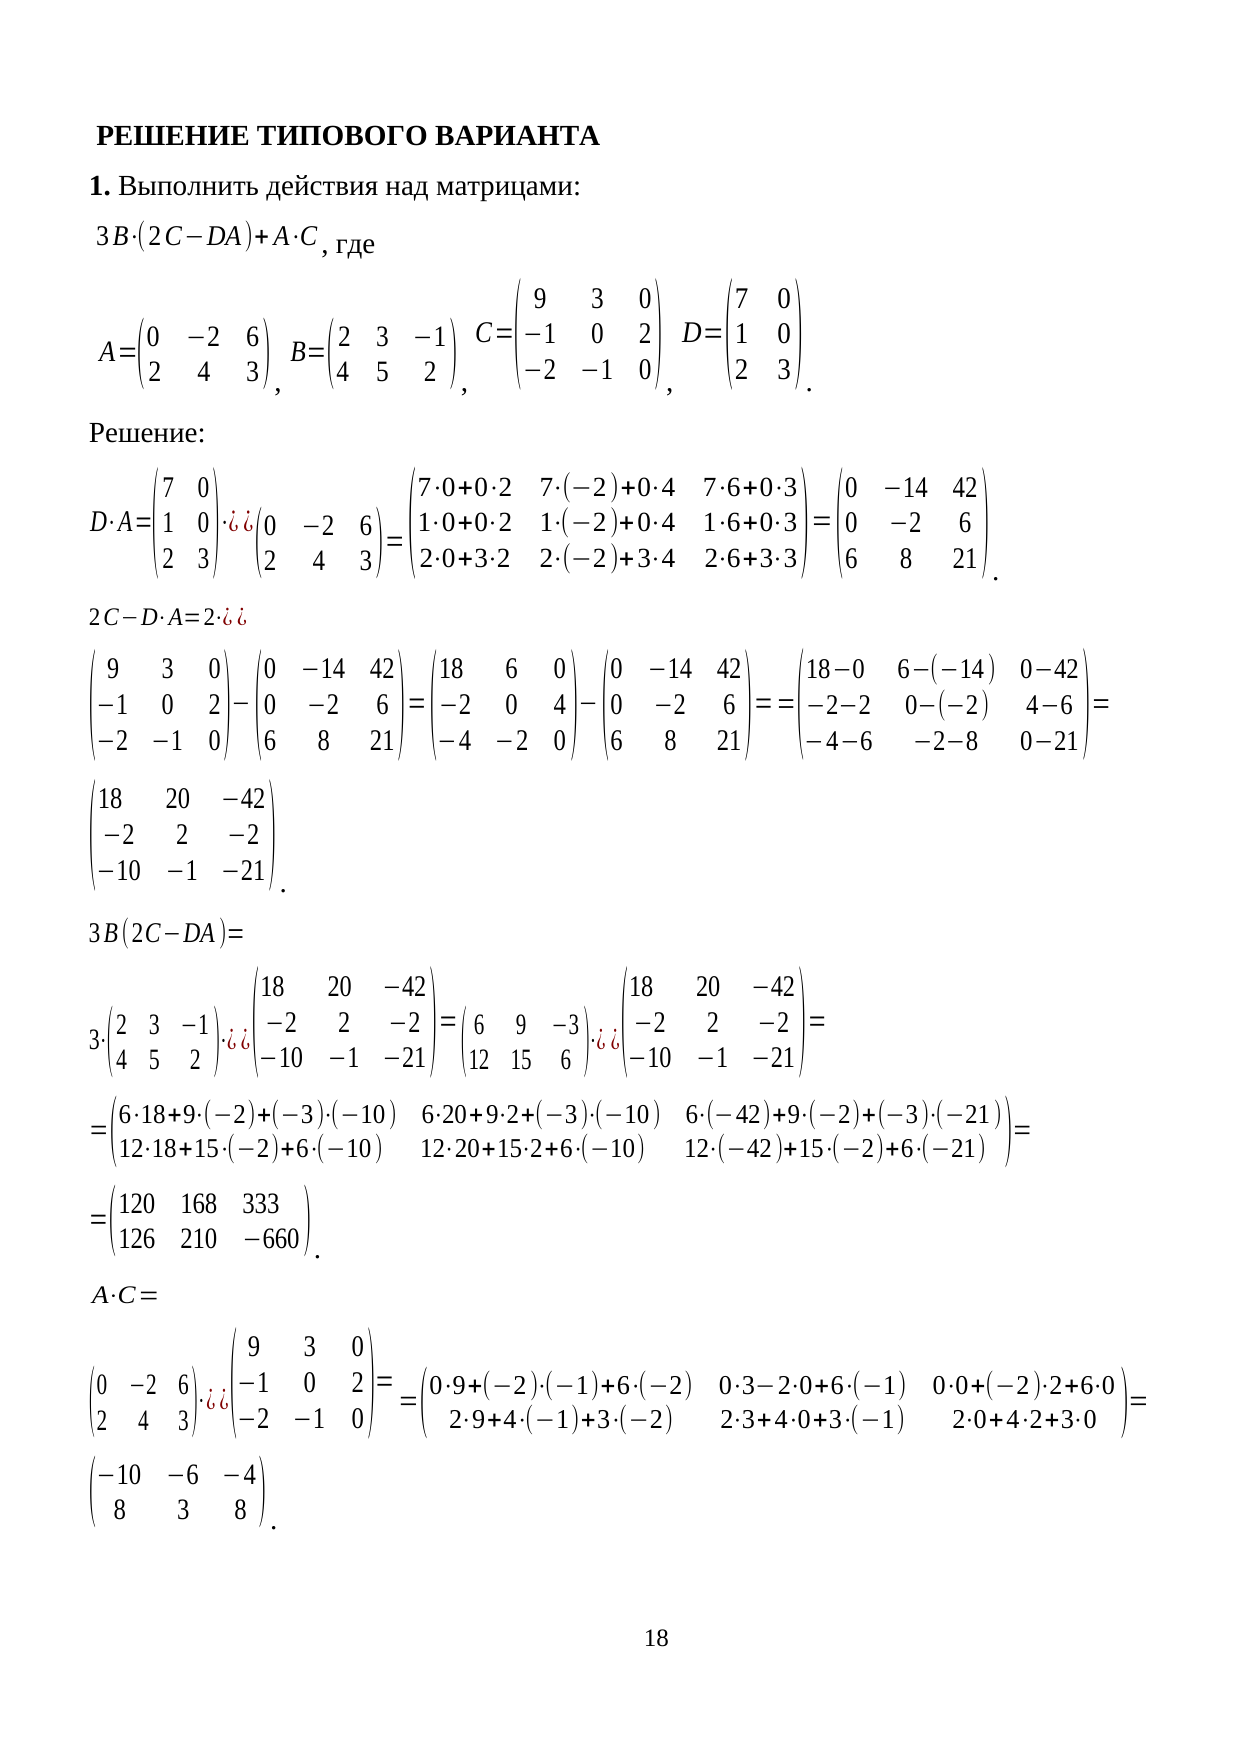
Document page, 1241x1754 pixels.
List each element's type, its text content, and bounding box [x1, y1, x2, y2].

text РЕШЕНИЕ ТИПОВОГО ВАРИАНТА [89, 118, 1211, 152]
text Решение: [89, 415, 1211, 448]
text . [89, 465, 1211, 587]
text . [89, 1325, 1211, 1536]
text , где [89, 219, 1211, 259]
text 1. Выполнить действия над матрицами: [89, 168, 1211, 202]
text . [89, 647, 1211, 899]
text . [89, 964, 1211, 1265]
text , , , . [89, 276, 1211, 398]
